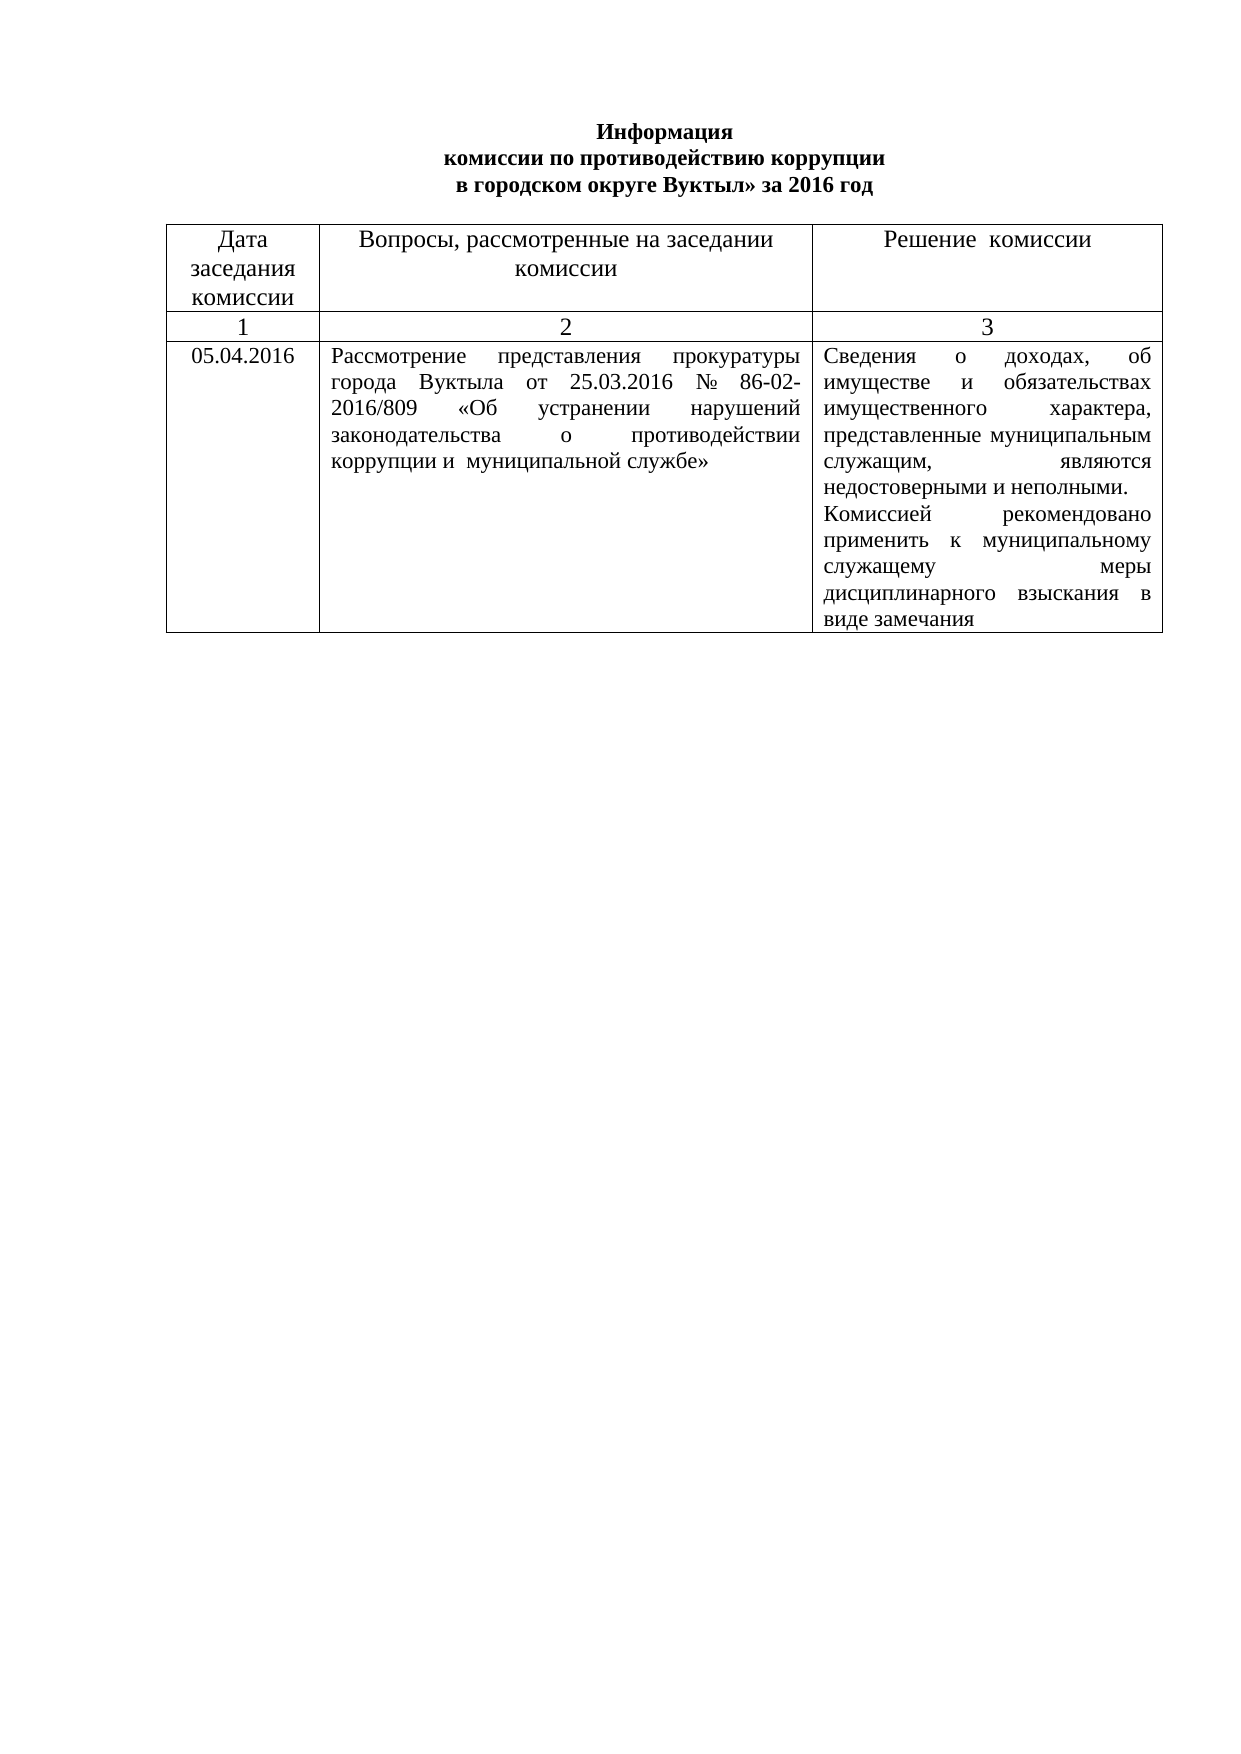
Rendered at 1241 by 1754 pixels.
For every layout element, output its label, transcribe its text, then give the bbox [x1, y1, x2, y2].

text комиссии по противодействию коррупции [177, 144, 1152, 171]
table_cell 2 [320, 312, 812, 341]
table_cell 1 [167, 312, 319, 341]
text Информация [177, 118, 1152, 144]
text в городском округе Вуктыл» за 2016 год [177, 171, 1152, 197]
table_header Решение комиссии [813, 225, 1162, 311]
table_cell Сведения о доходах, об имуществе и обязательствах имущественного характера, представленные муниципальным служащим, являются недостоверными и неполными. Комиссией рекомендовано применить к муниципальному служащему меры дисциплинарного взыскания в виде замечания [813, 342, 1162, 632]
table_cell 3 [813, 312, 1162, 341]
table_header Дата заседания комиссии [167, 225, 319, 311]
table_cell Рассмотрение представления прокуратуры города Вуктыла от 25.03.2016 № 86-02-2016/809 «Об устранении нарушений законодательства о противодействии коррупции и муниципальной службе» [320, 342, 812, 632]
table_cell 05.04.2016 [167, 342, 319, 632]
table_header Вопросы, рассмотренные на заседании комиссии [320, 225, 812, 311]
